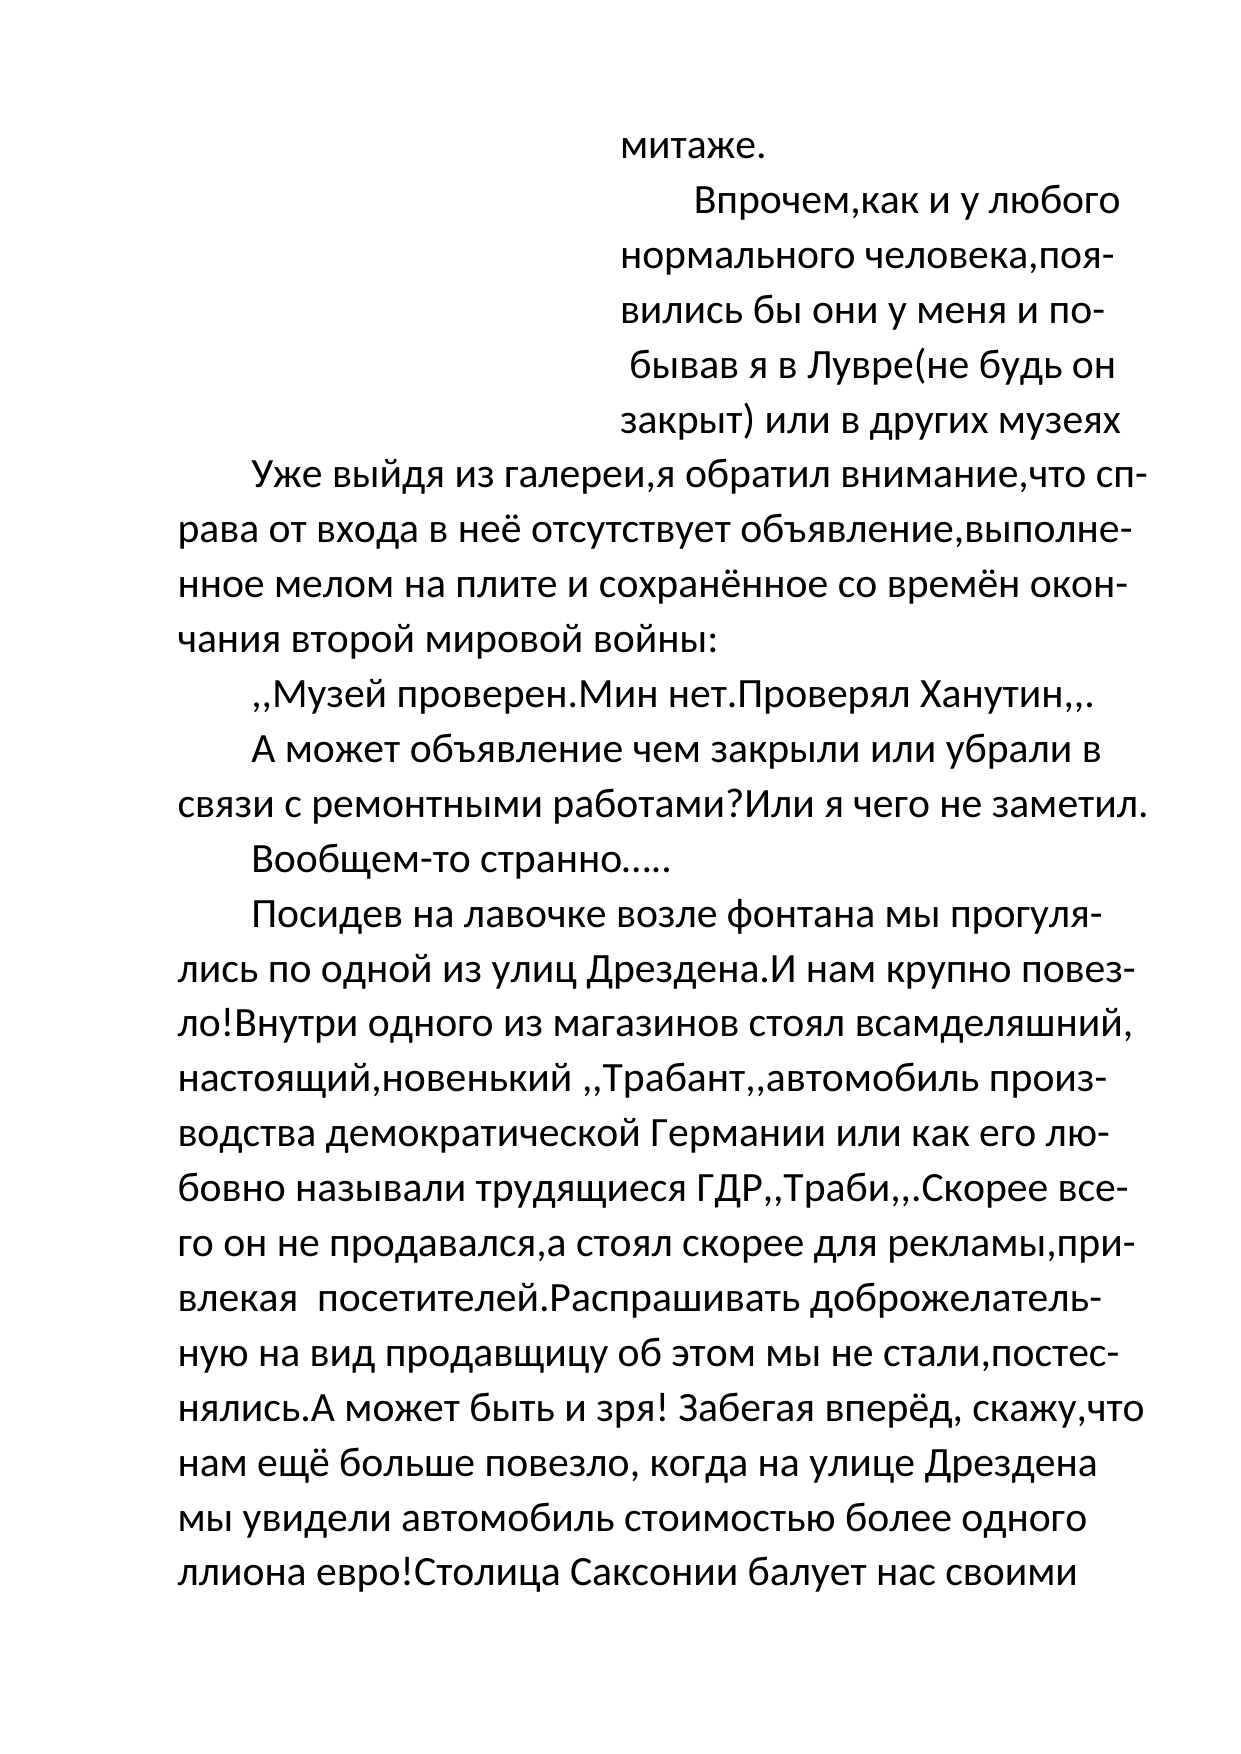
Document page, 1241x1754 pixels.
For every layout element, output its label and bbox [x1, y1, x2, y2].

text [177, 118, 1152, 1596]
